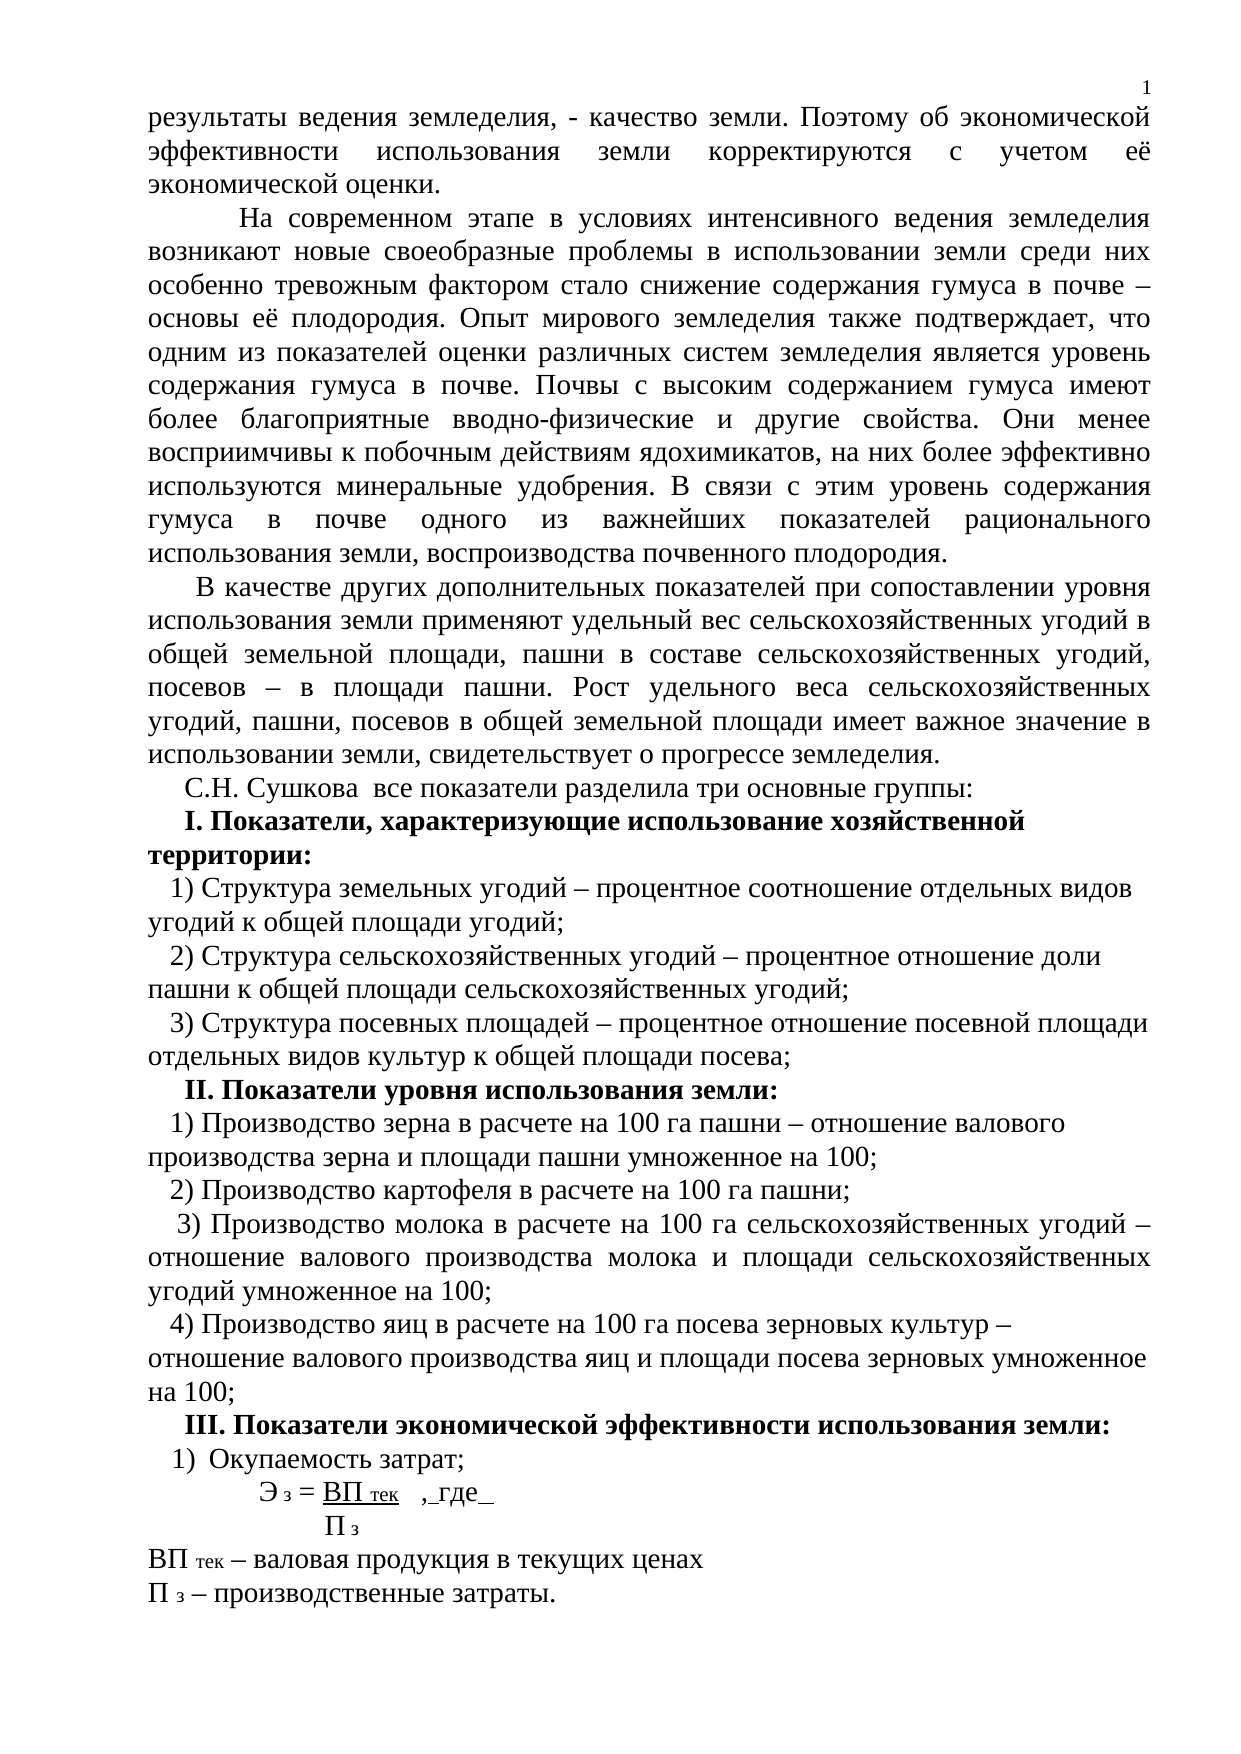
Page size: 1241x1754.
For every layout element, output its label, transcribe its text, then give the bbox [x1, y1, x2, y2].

text I. Показатели, характеризующие использование хозяйственной территории: [148, 803, 1152, 871]
list Окупаемость затрат; [171, 1441, 1152, 1474]
text П з [171, 1508, 1152, 1541]
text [148, 99, 1152, 200]
text III. Показатели экономической эффективности использования земли: [148, 1407, 1152, 1441]
text С.Н. Сушкова все показатели разделила три основные группы: [148, 770, 1152, 803]
text В качестве других дополнительных показателей при сопоставлении уровня использования земли применяют удельный вес сельскохозяйственных угодий в общей земельной площади, пашни в составе сельскохозяйственных угодий, посевов – в площади пашни. Рост удельного веса сельскохозяйственных угодий, пашни, посевов в общей земельной площади имеет важное значение в использовании земли, свидетельствует о прогрессе земледелия. [148, 569, 1152, 770]
text 3) Структура посевных площадей – процентное отношение посевной площади отдельных видов культур к общей площади посева; [148, 1005, 1152, 1072]
text 2) Производство картофеля в расчете на 100 га пашни; [148, 1172, 1152, 1206]
text 1) Производство зерна в расчете на 100 га пашни – отношение валового производства зерна и площади пашни умноженное на 100; [148, 1105, 1152, 1172]
text 2) Структура сельскохозяйственных угодий – процентное отношение доли пашни к общей площади сельскохозяйственных угодий; [148, 938, 1152, 1005]
text П з – производственные затраты. [148, 1575, 1152, 1608]
text Э з = ВП тек , где [171, 1474, 1152, 1508]
text II. Показатели уровня использования земли: [148, 1072, 1152, 1105]
text 1) Структура земельных угодий – процентное соотношение отдельных видов угодий к общей площади угодий; [148, 871, 1152, 938]
text ВП тек – валовая продукция в текущих ценах [148, 1541, 1152, 1575]
text 4) Производство яиц в расчете на 100 га посева зерновых культур – отношение валового производства яиц и площади посева зерновых умноженное на 100; [148, 1307, 1152, 1407]
text На современном этапе в условиях интенсивного ведения земледелия возникают новые своеобразные проблемы в использовании земли среди них особенно тревожным фактором стало снижение содержания гумуса в почве – основы её плодородия. Опыт мирового земледелия также подтверждает, что одним из показателей оценки различных систем земледелия является уровень содержания гумуса в почве. Почвы с высоким содержанием гумуса имеют более благоприятные вводно-физические и другие свойства. Они менее восприимчивы к побочным действиям ядохимикатов, на них более эффективно используются минеральные удобрения. В связи с этим уровень содержания гумуса в почве одного из важнейших показателей рационального использования земли, воспроизводства почвенного плодородия. [148, 200, 1152, 569]
text 3) Производство молока в расчете на 100 га сельскохозяйственных угодий – отношение валового производства молока и площади сельскохозяйственных угодий умноженное на 100; [148, 1206, 1152, 1307]
